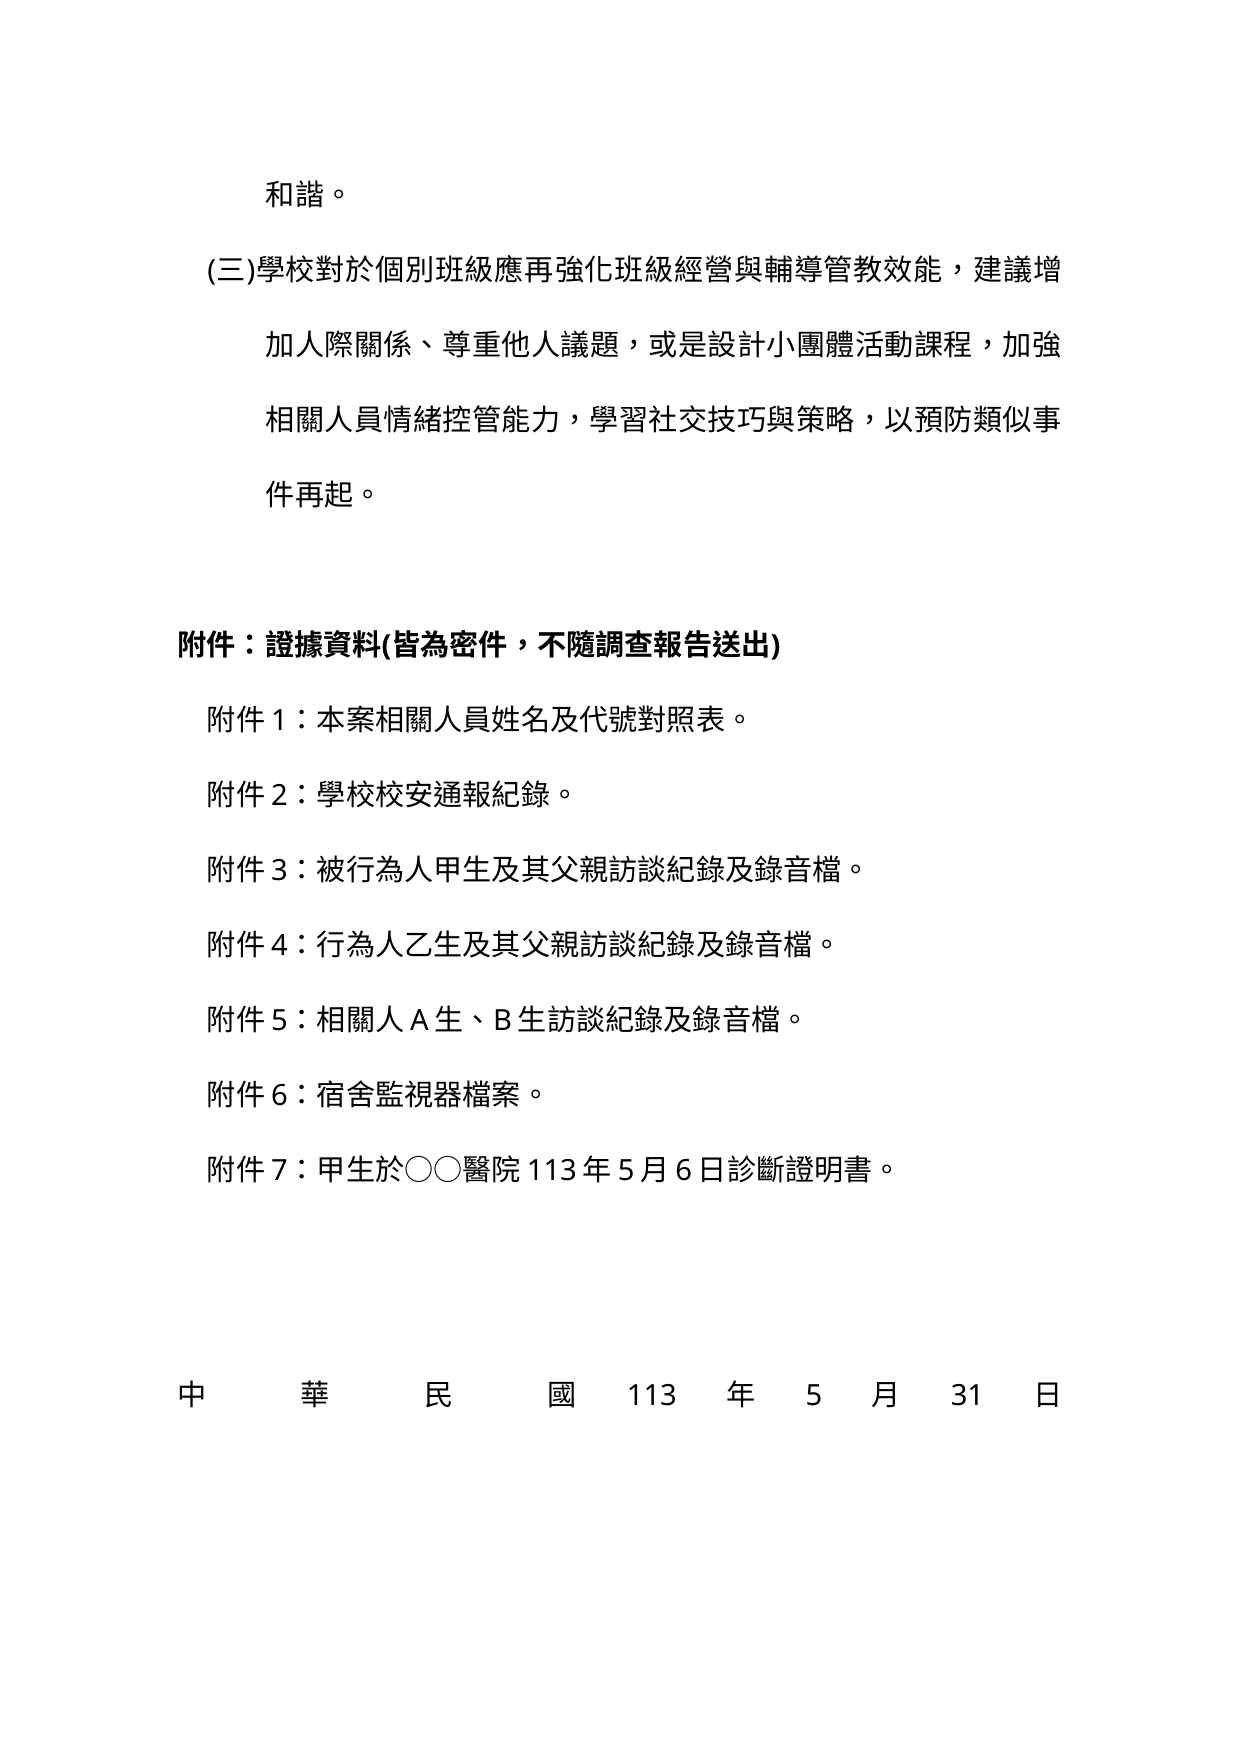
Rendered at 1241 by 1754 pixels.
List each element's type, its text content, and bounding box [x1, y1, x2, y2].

text 中 華 民 國113年5月31日 [177, 1356, 1063, 1431]
text 附件3：被行為人甲生及其父親訪談紀錄及錄音檔。 [207, 831, 1063, 906]
text 附件7：甲生於○○醫院113年5月6日診斷證明書。 [207, 1131, 1063, 1206]
text 附件5：相關人A生、B生訪談紀錄及錄音檔。 [207, 981, 1063, 1056]
text 附件1：本案相關人員姓名及代號對照表。 [207, 681, 1063, 756]
text 附件6：宿舍監視器檔案。 [207, 1056, 1063, 1131]
text 附件4：行為人乙生及其父親訪談紀錄及錄音檔。 [207, 906, 1063, 981]
text (三)學校對於個別班級應再強化班級經營與輔導管教效能，建議增加人際關係、尊重他人議題，或是設計小團體活動課程，加強相關人員情緒控管能力，學習社交技巧與策略，以預防類似事件再起。 [207, 231, 1063, 531]
text 附件2：學校校安通報紀錄。 [207, 756, 1063, 831]
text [207, 156, 1063, 231]
text 附件：證據資料(皆為密件，不隨調查報告送出) [177, 606, 1063, 681]
